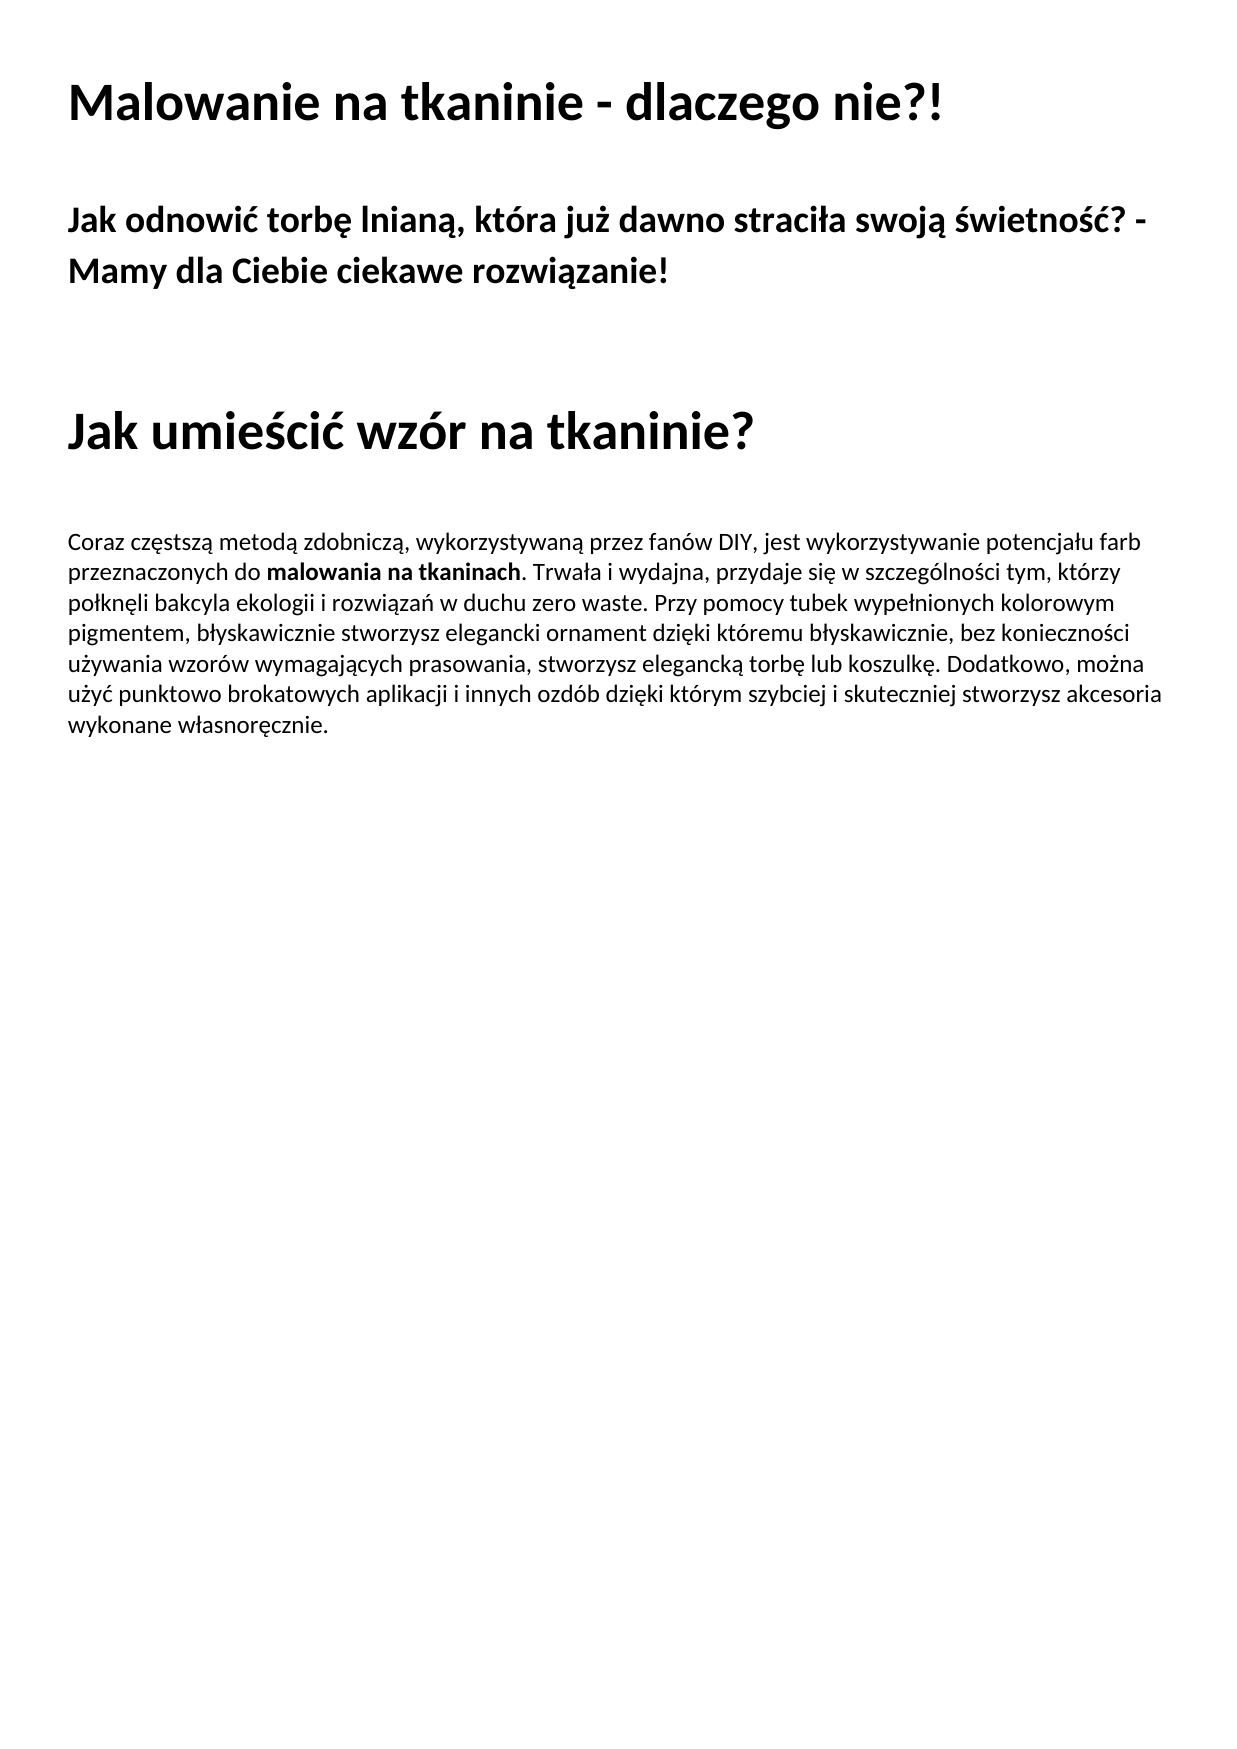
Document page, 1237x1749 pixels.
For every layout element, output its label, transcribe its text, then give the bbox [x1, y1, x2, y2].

text Jak odnowić torbę lnianą, która już dawno straciła swoją świetność? - Mamy dla Ciebie ciekawe rozwiązanie! [68, 196, 1169, 293]
text Jak umieścić wzór na tkaninie? [68, 397, 1169, 463]
text Malowanie na tkaninie - dlaczego nie?! [68, 68, 1169, 134]
text Coraz częstszą metodą zdobniczą, wykorzystywaną przez fanów DIY, jest wykorzystywanie potencjału farb przeznaczonych do malowania na tkaninach. Trwała i wydajna, przydaje się w szczególności tym, którzy połknęli bakcyla ekologii i rozwiązań w duchu zero waste. Przy pomocy tubek wypełnionych kolorowym pigmentem, błyskawicznie stworzysz elegancki ornament dzięki któremu błyskawicznie, bez konieczności używania wzorów wymagających prasowania, stworzysz elegancką torbę lub koszulkę. Dodatkowo, można użyć punktowo brokatowych aplikacji i innych ozdób dzięki którym szybciej i skuteczniej stworzysz akcesoria wykonane własnoręcznie. [68, 526, 1169, 739]
